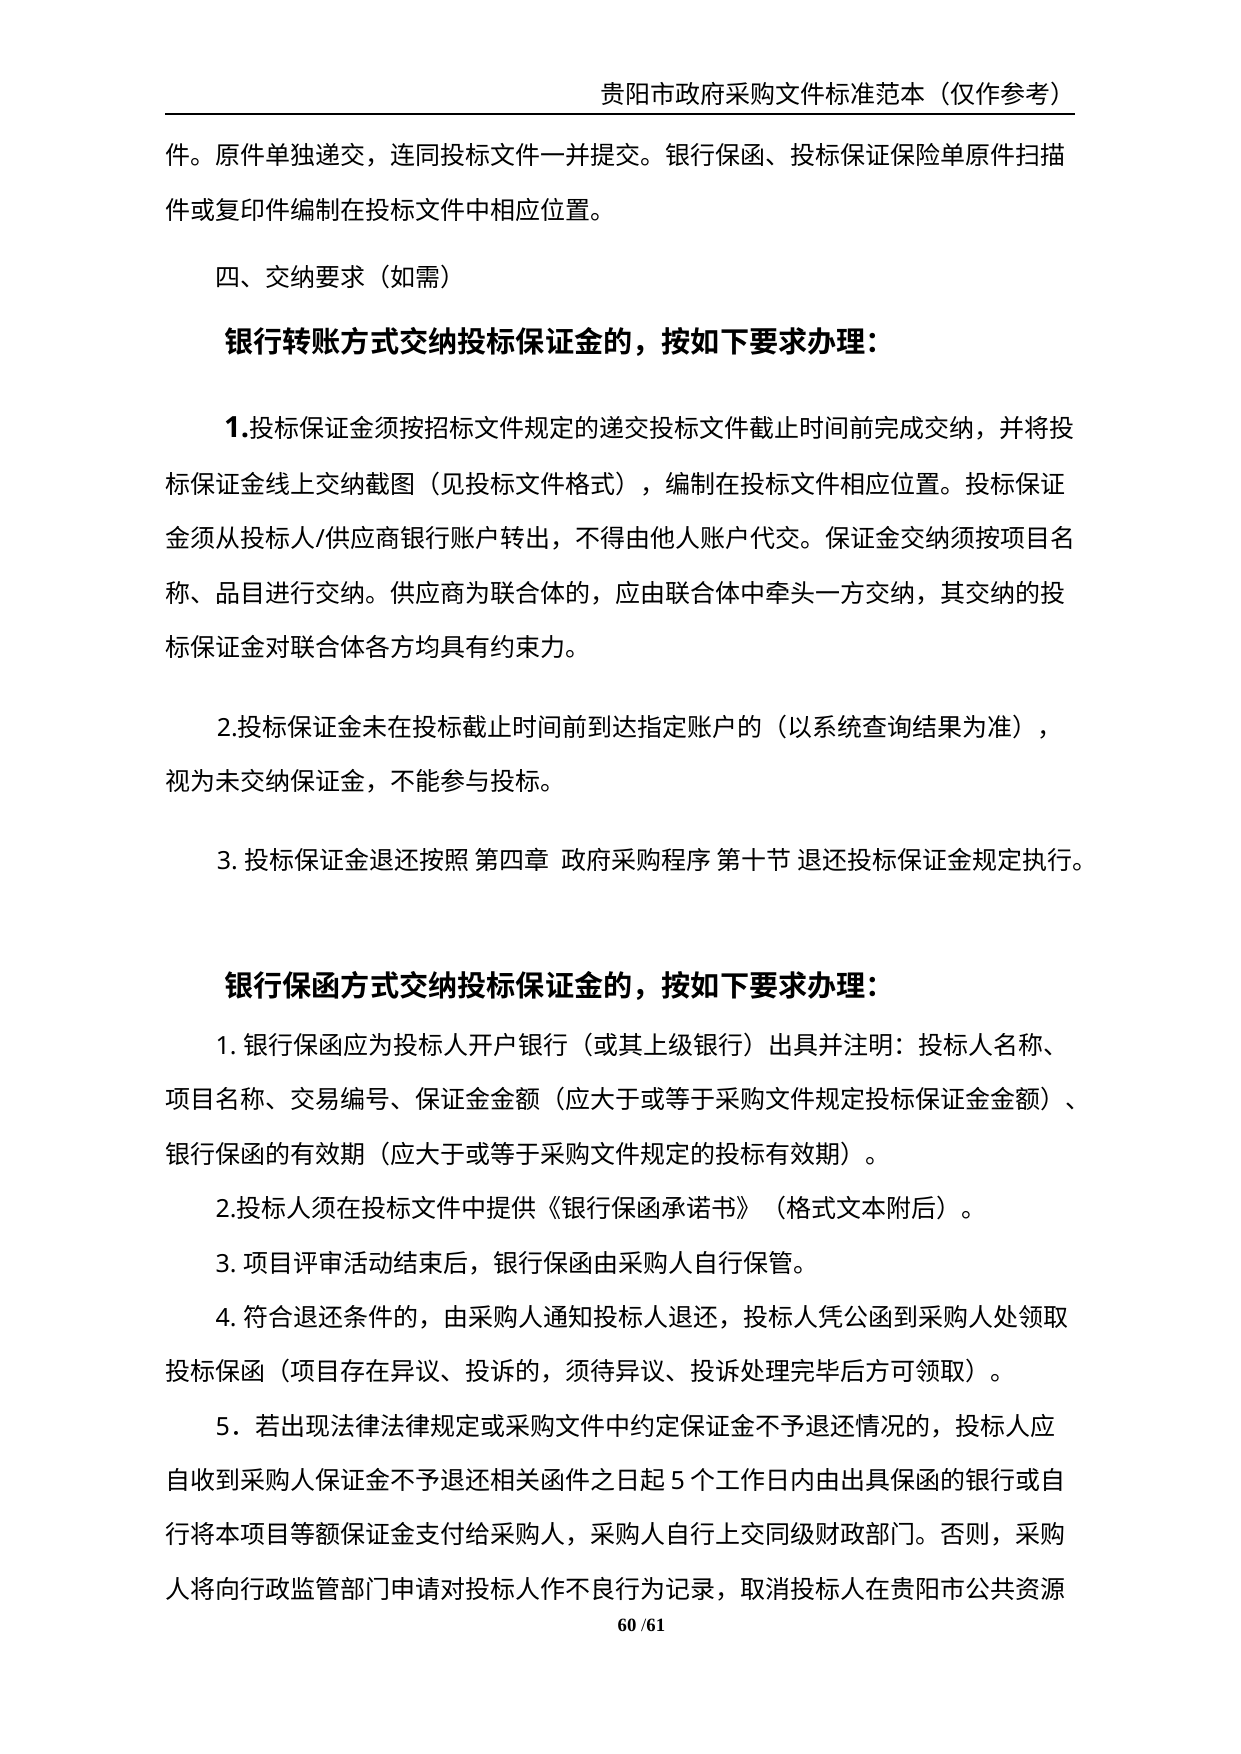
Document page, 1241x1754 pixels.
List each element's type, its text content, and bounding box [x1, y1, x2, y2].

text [165, 1406, 1075, 1606]
text 3. 项目评审活动结束后，银行保函由采购人自行保管。 [165, 1243, 1075, 1279]
text 4. 符合退还条件的，由采购人通知投标人退还，投标人凭公函到采购人处领取投标保函（项目存在异议、投诉的，须待异议、投诉处理完毕后方可领取）。 [165, 1297, 1075, 1388]
text 银行保函方式交纳投标保证金的，按如下要求办理： [165, 962, 1075, 1004]
text 2.投标人须在投标文件中提供《银行保函承诺书》（格式文本附后）。 [165, 1189, 1075, 1225]
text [165, 136, 1075, 226]
text 四、交纳要求（如需） [165, 257, 1075, 293]
text 银行转账方式交纳投标保证金的，按如下要求办理： [165, 318, 1075, 361]
text 2.投标保证金未在投标截止时间前到达指定账户的（以系统查询结果为准），视为未交纳保证金，不能参与投标。 [165, 707, 1075, 798]
text 3. 投标保证金退还按照 第四章 政府采购程序 第十节 退还投标保证金规定执行。 [165, 841, 1075, 931]
text 1.投标保证金须按招标文件规定的递交投标文件截止时间前完成交纳，并将投标保证金线上交纳截图（见投标文件格式），编制在投标文件相应位置。投标保证金须从投标人/供应商银行账户转出，不得由他人账户代交。保证金交纳须按项目名称、品目进行交纳。供应商为联合体的，应由联合体中牵头一方交纳，其交纳的投标保证金对联合体各方均具有约束力。 [165, 407, 1075, 664]
text 1. 银行保函应为投标人开户银行（或其上级银行）出具并注明：投标人名称、项目名称、交易编号、保证金金额（应大于或等于采购文件规定投标保证金金额）、银行保函的有效期（应大于或等于采购文件规定的投标有效期）。 [165, 1026, 1075, 1171]
